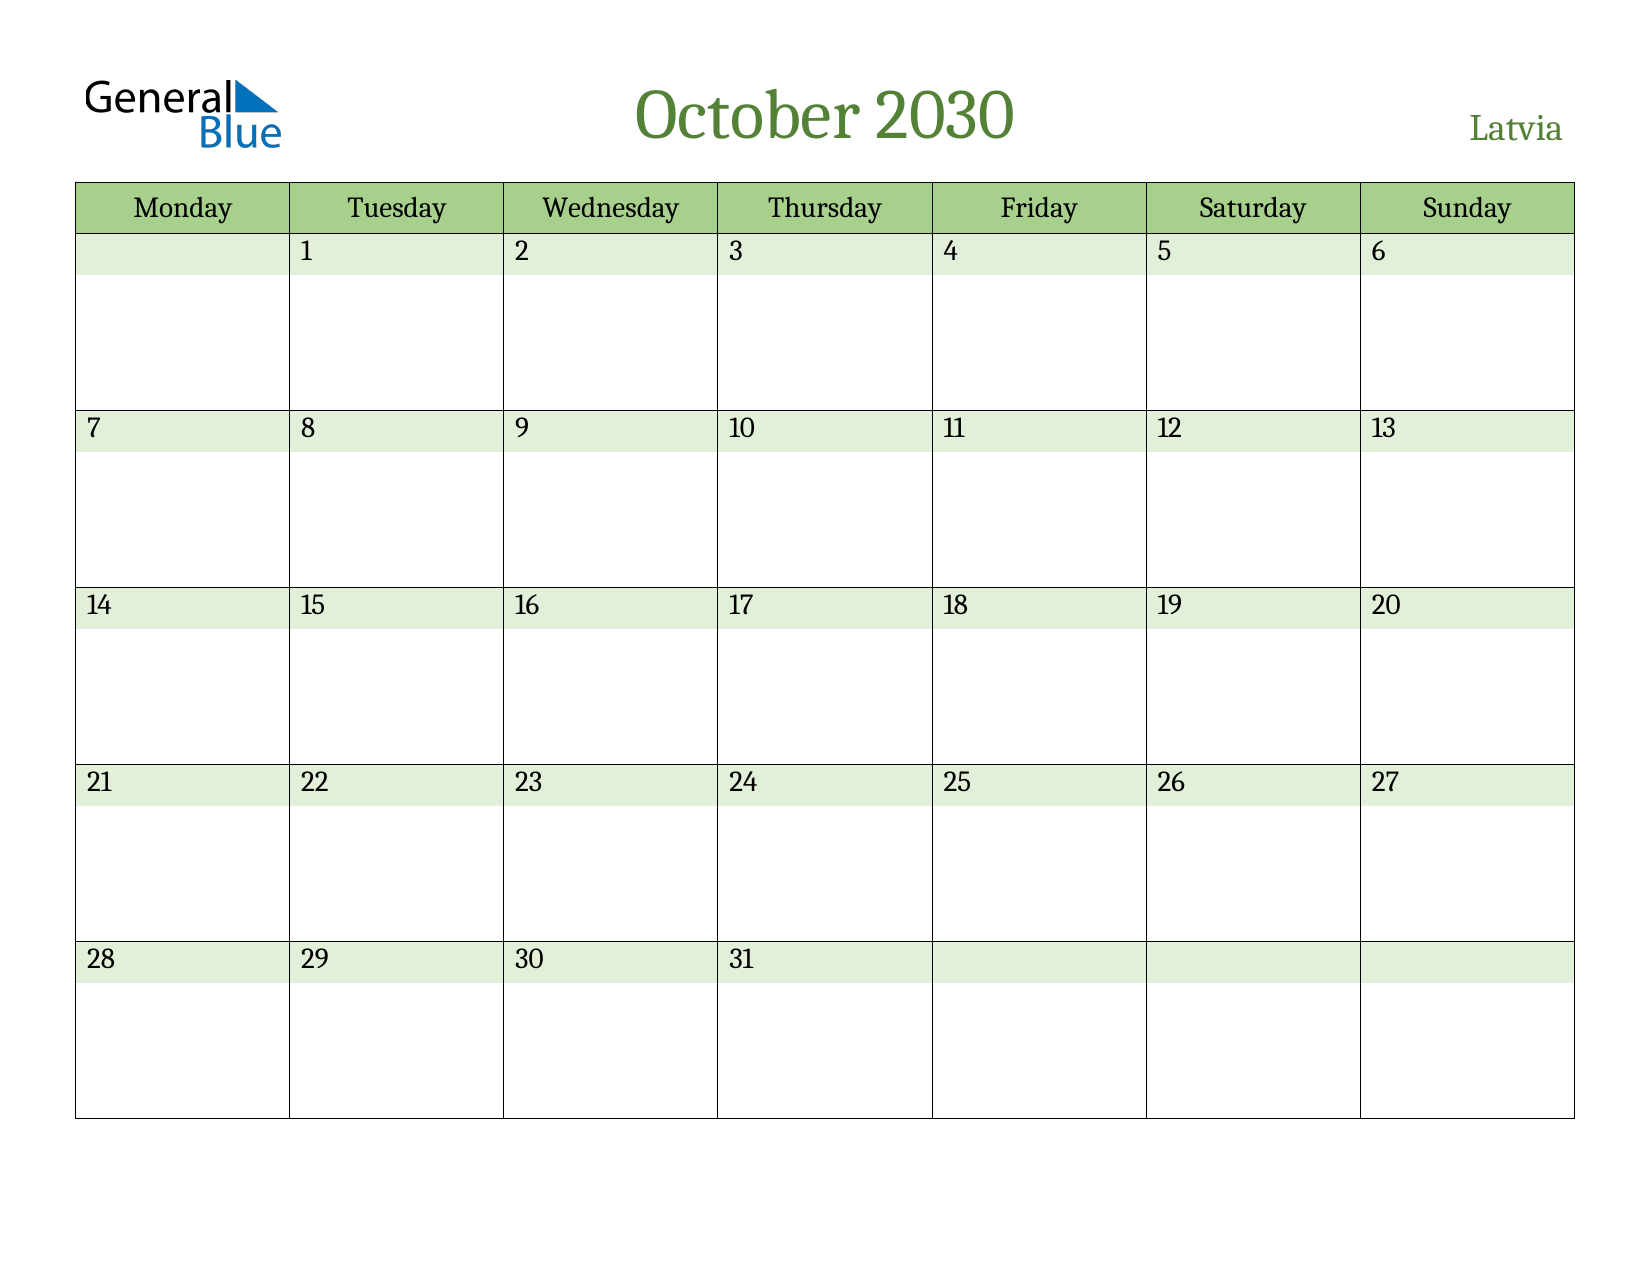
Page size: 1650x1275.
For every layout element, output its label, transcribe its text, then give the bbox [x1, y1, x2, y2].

table_cell [290, 629, 503, 764]
picture [86, 80, 281, 148]
table_cell [504, 452, 717, 587]
table_cell [933, 275, 1146, 410]
table_cell [1147, 806, 1360, 941]
table_cell 2 [504, 234, 717, 275]
table_cell 21 [76, 765, 289, 806]
table_cell 25 [933, 765, 1146, 806]
table_cell 4 [933, 234, 1146, 275]
table_cell 19 [1147, 588, 1360, 629]
table_cell 24 [718, 765, 932, 806]
table_cell 13 [1361, 411, 1574, 452]
table_cell [504, 983, 717, 1118]
table_cell [76, 234, 289, 275]
table_cell 16 [504, 588, 717, 629]
table_cell 29 [290, 942, 503, 983]
table_cell 10 [718, 411, 932, 452]
table_cell [1147, 942, 1360, 983]
table_cell Wednesday [504, 183, 717, 233]
table_cell [504, 275, 717, 410]
table_cell 8 [290, 411, 503, 452]
table_cell [76, 629, 289, 764]
table_cell [718, 275, 932, 410]
table_cell [933, 629, 1146, 764]
table_header [76, 75, 503, 182]
table_cell 9 [504, 411, 717, 452]
table_cell 20 [1361, 588, 1574, 629]
table_cell 30 [504, 942, 717, 983]
table_cell Monday [76, 183, 289, 233]
table_header Latvia [1146, 75, 1574, 182]
table_cell 22 [290, 765, 503, 806]
table_cell Saturday [1147, 183, 1360, 233]
table_cell [504, 806, 717, 941]
table_cell 7 [76, 411, 289, 452]
table_cell [718, 983, 932, 1118]
table_cell Thursday [718, 183, 932, 233]
table_cell 15 [290, 588, 503, 629]
table_header October 2030 [504, 75, 1146, 182]
table_cell [1361, 275, 1574, 410]
table_cell 14 [76, 588, 289, 629]
table_cell [1361, 452, 1574, 587]
table_cell 26 [1147, 765, 1360, 806]
table_cell [1361, 942, 1574, 983]
table_cell 11 [933, 411, 1146, 452]
table_cell [718, 629, 932, 764]
table_cell [1147, 983, 1360, 1118]
table_cell [1361, 983, 1574, 1118]
table_cell [1147, 275, 1360, 410]
table_cell [1147, 629, 1360, 764]
table_cell [504, 629, 717, 764]
table_cell [1147, 452, 1360, 587]
table_cell [933, 806, 1146, 941]
table_cell [290, 806, 503, 941]
table_cell [718, 806, 932, 941]
table_cell 17 [718, 588, 932, 629]
table_cell 23 [504, 765, 717, 806]
table_cell [76, 983, 289, 1118]
table_cell 1 [290, 234, 503, 275]
table_cell [1361, 806, 1574, 941]
table_cell Friday [933, 183, 1146, 233]
table_cell [933, 983, 1146, 1118]
table_cell 28 [76, 942, 289, 983]
table_cell 6 [1361, 234, 1574, 275]
table_cell [290, 275, 503, 410]
table_cell [933, 452, 1146, 587]
table_cell [76, 806, 289, 941]
table_cell 27 [1361, 765, 1574, 806]
table_cell Sunday [1361, 183, 1574, 233]
table_cell 18 [933, 588, 1146, 629]
table_cell [718, 452, 932, 587]
table_cell 5 [1147, 234, 1360, 275]
table_cell [933, 942, 1146, 983]
table_cell 3 [718, 234, 932, 275]
table_cell 12 [1147, 411, 1360, 452]
table_cell [290, 452, 503, 587]
table_cell [290, 983, 503, 1118]
table_cell [76, 452, 289, 587]
table_cell 31 [718, 942, 932, 983]
table_cell Tuesday [290, 183, 503, 233]
table_cell [76, 275, 289, 410]
table_cell [1361, 629, 1574, 764]
